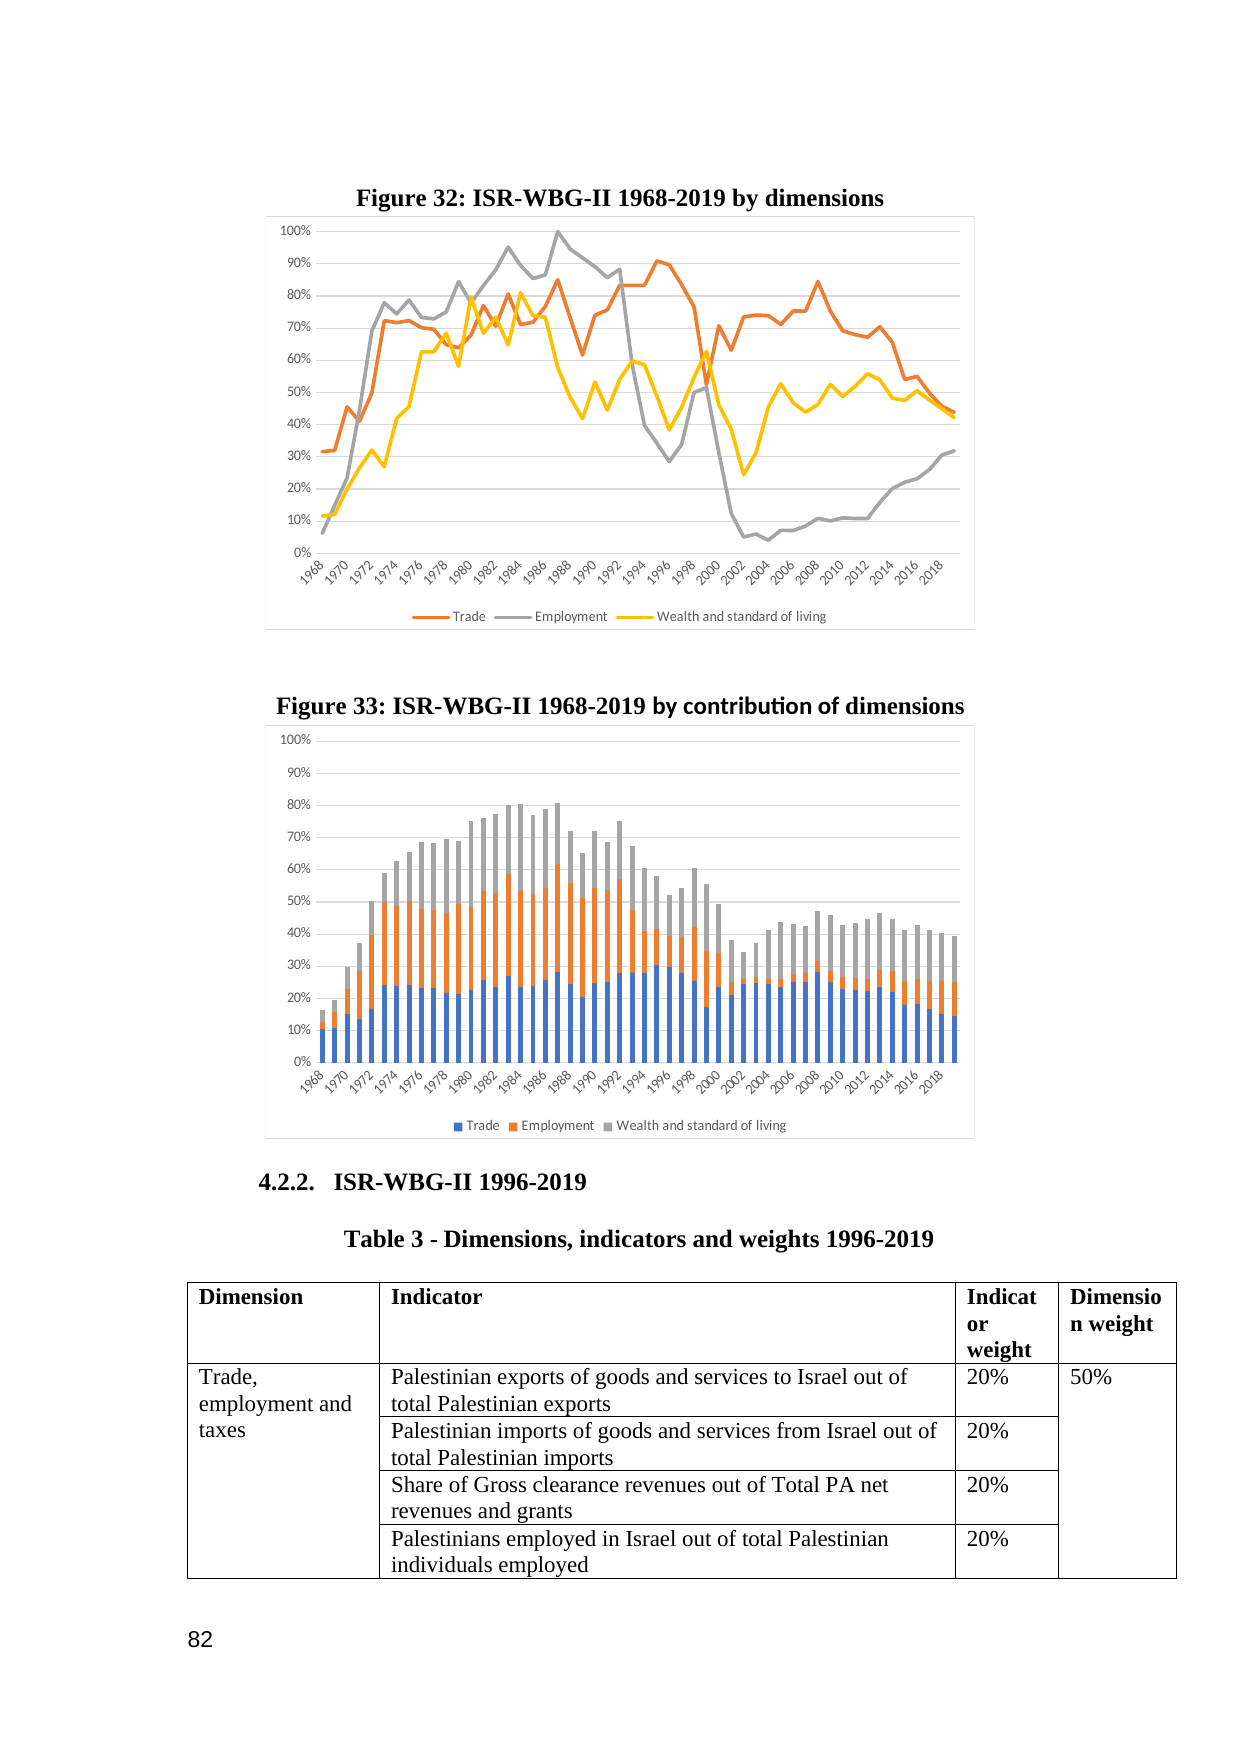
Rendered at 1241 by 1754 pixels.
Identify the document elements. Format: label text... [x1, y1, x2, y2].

list Figure 33: ISR-WBG-II 1968-2019 by contribution of dimensions [187, 691, 1053, 721]
table_header Dimension weight [1059, 1283, 1176, 1362]
list Table 3 - Dimensions, indicators and weights 1996-2019 [225, 1224, 1053, 1253]
table_cell Palestinian exports of goods and services to Israel out of total Palestinian exports [380, 1364, 955, 1416]
table_cell 20% [956, 1525, 1058, 1577]
table_cell 50% [1059, 1364, 1176, 1577]
table_cell Share of Gross clearance revenues out of Total PA net revenues and grants [380, 1471, 955, 1524]
table_cell Palestinians employed in Israel out of total Palestinian individuals employed [380, 1525, 955, 1577]
table_cell Palestinian imports of goods and services from Israel out of total Palestinian imports [380, 1417, 955, 1470]
table_header Indicator [380, 1283, 955, 1362]
table_header Dimension [188, 1283, 379, 1362]
table_cell 20% [956, 1364, 1058, 1416]
table_cell Trade, employment and taxes [188, 1364, 379, 1577]
table_cell 20% [956, 1417, 1058, 1470]
list ISR-WBG-II 1996-2019 [258, 1167, 1053, 1196]
list Figure 32: ISR-WBG-II 1968-2019 by dimensions [187, 183, 1053, 212]
table_cell 20% [956, 1471, 1058, 1524]
table_header Indicator weight [956, 1283, 1058, 1362]
